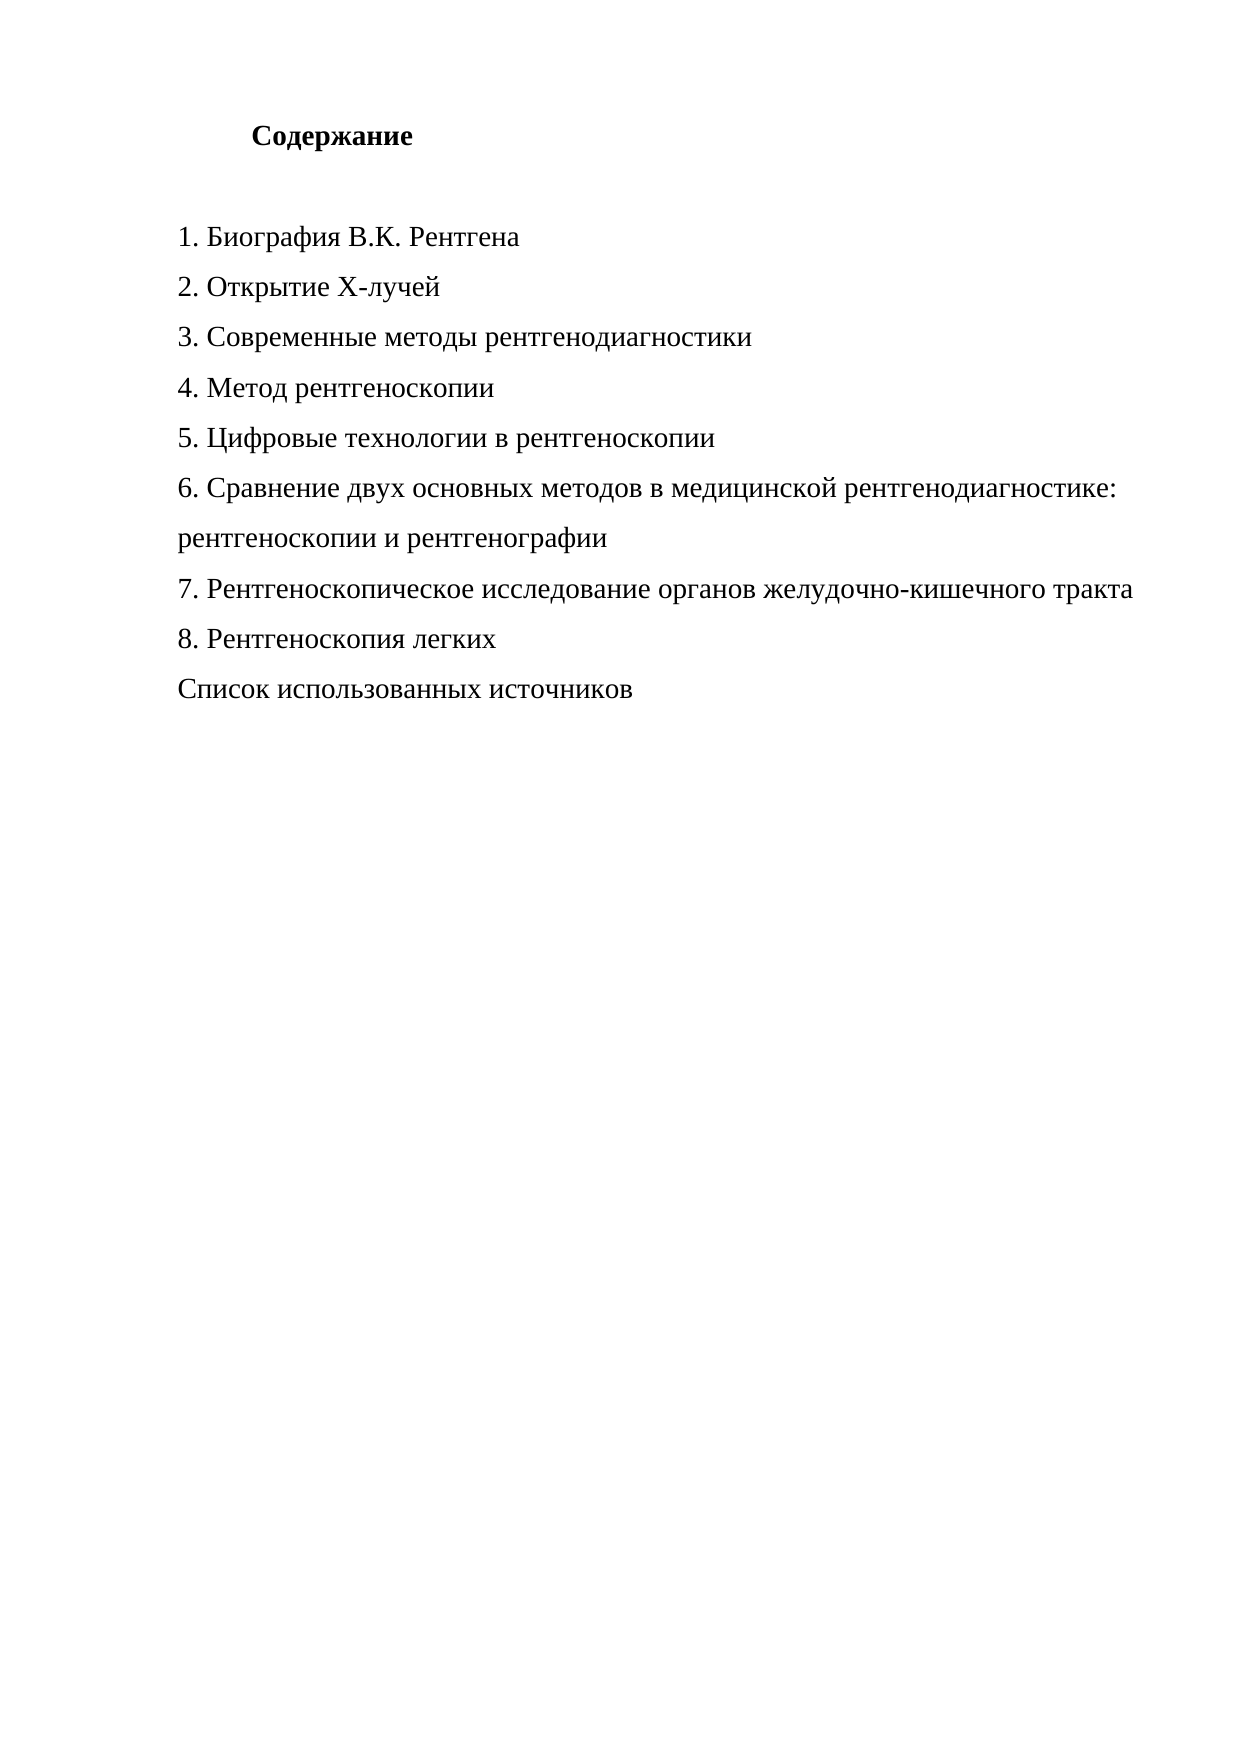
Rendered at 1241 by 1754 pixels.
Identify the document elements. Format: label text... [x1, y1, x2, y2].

text 8. Рентгеноскопия легких [177, 621, 1152, 655]
text Список использованных источников [177, 672, 1152, 705]
text 5. Цифровые технологии в рентгеноскопии [177, 420, 1152, 453]
text 7. Рентгеноскопическое исследование органов желудочно-кишечного тракта [177, 571, 1152, 604]
text Содержание [177, 118, 1152, 152]
text 6. Сравнение двух основных методов в медицинской рентгенодиагностике: рентгеноскопии и рентгенографии [177, 470, 1152, 554]
text 4. Метод рентгеноскопии [177, 370, 1152, 403]
text 3. Современные методы рентгенодиагностики [177, 319, 1152, 353]
text 2. Открытие Х-лучей [177, 269, 1152, 303]
text 1. Биография В.К. Рентгена [177, 219, 1152, 252]
